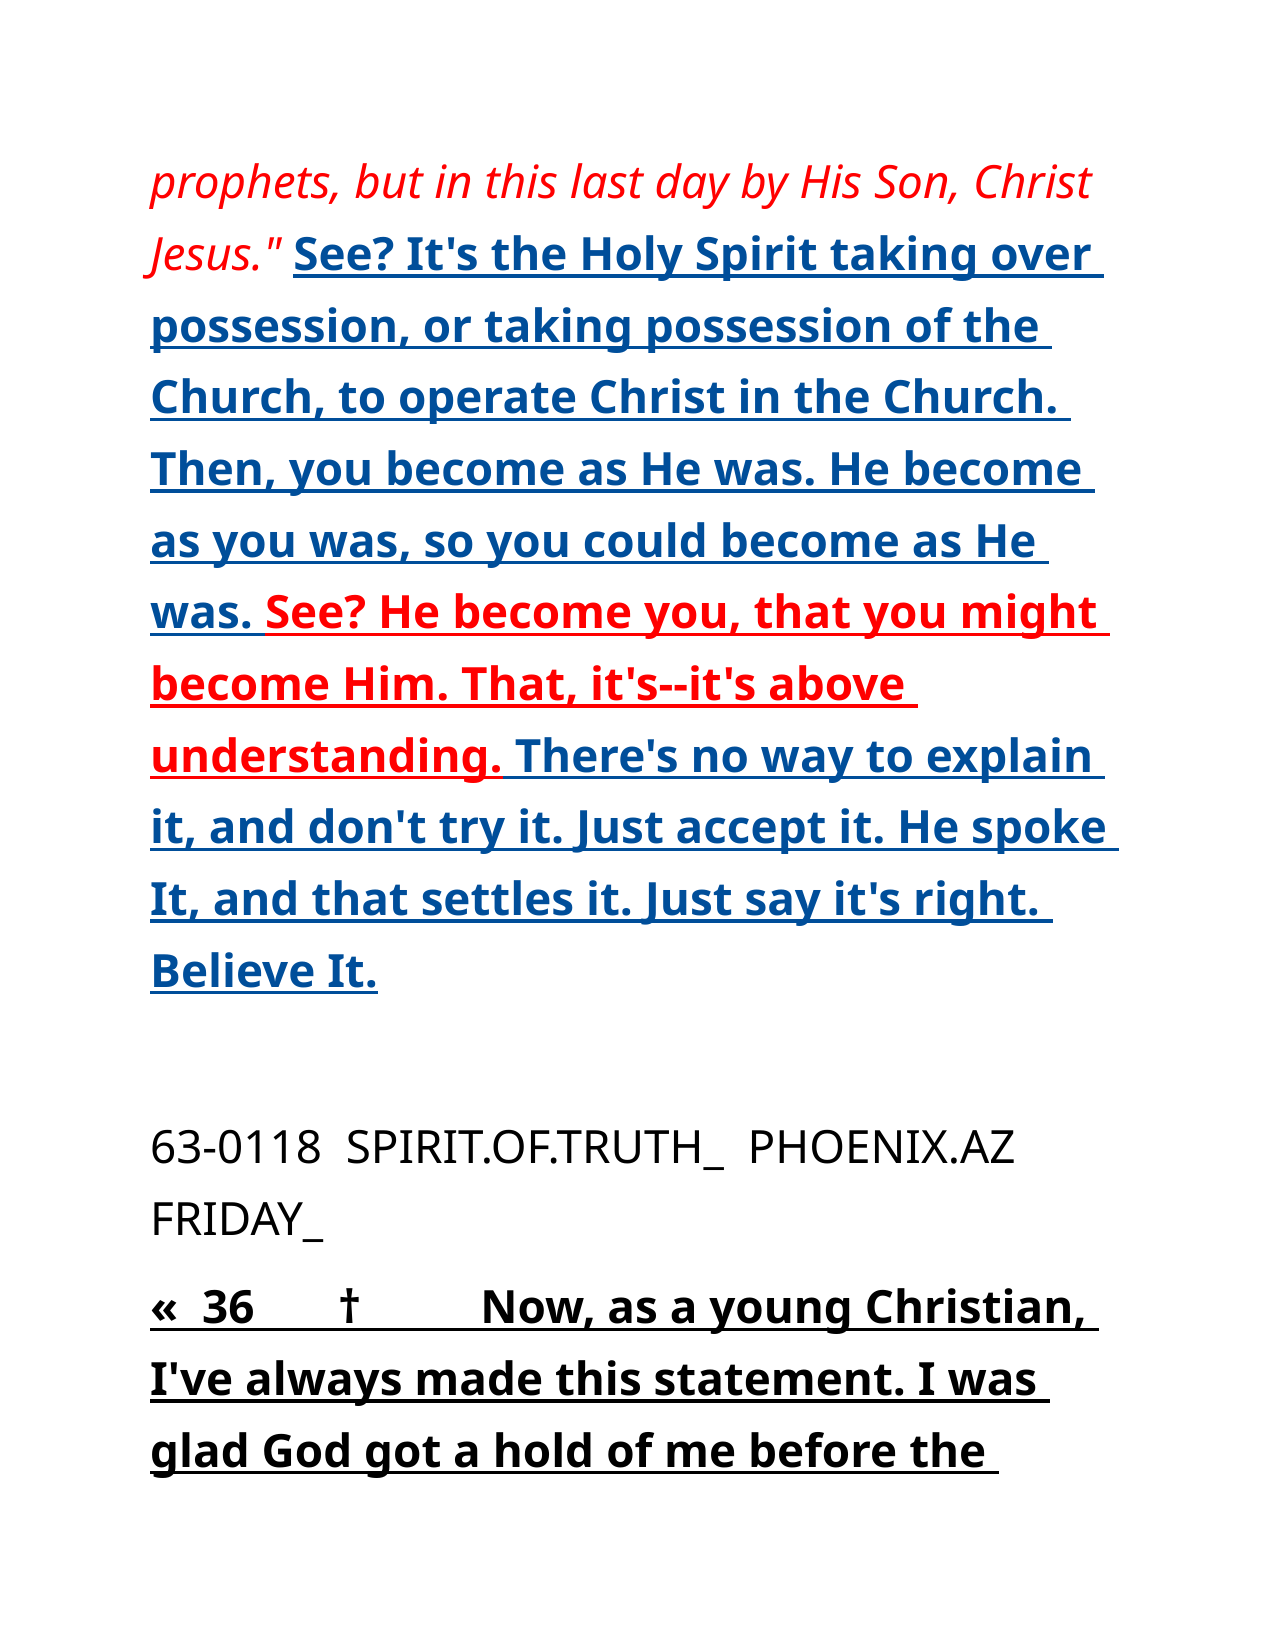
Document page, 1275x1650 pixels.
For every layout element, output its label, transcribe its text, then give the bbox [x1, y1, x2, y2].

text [150, 1275, 1125, 1481]
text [150, 150, 1125, 1001]
text 63-0118 SPIRIT.OF.TRUTH_ PHOENIX.AZ FRIDAY_ [150, 1115, 1125, 1249]
